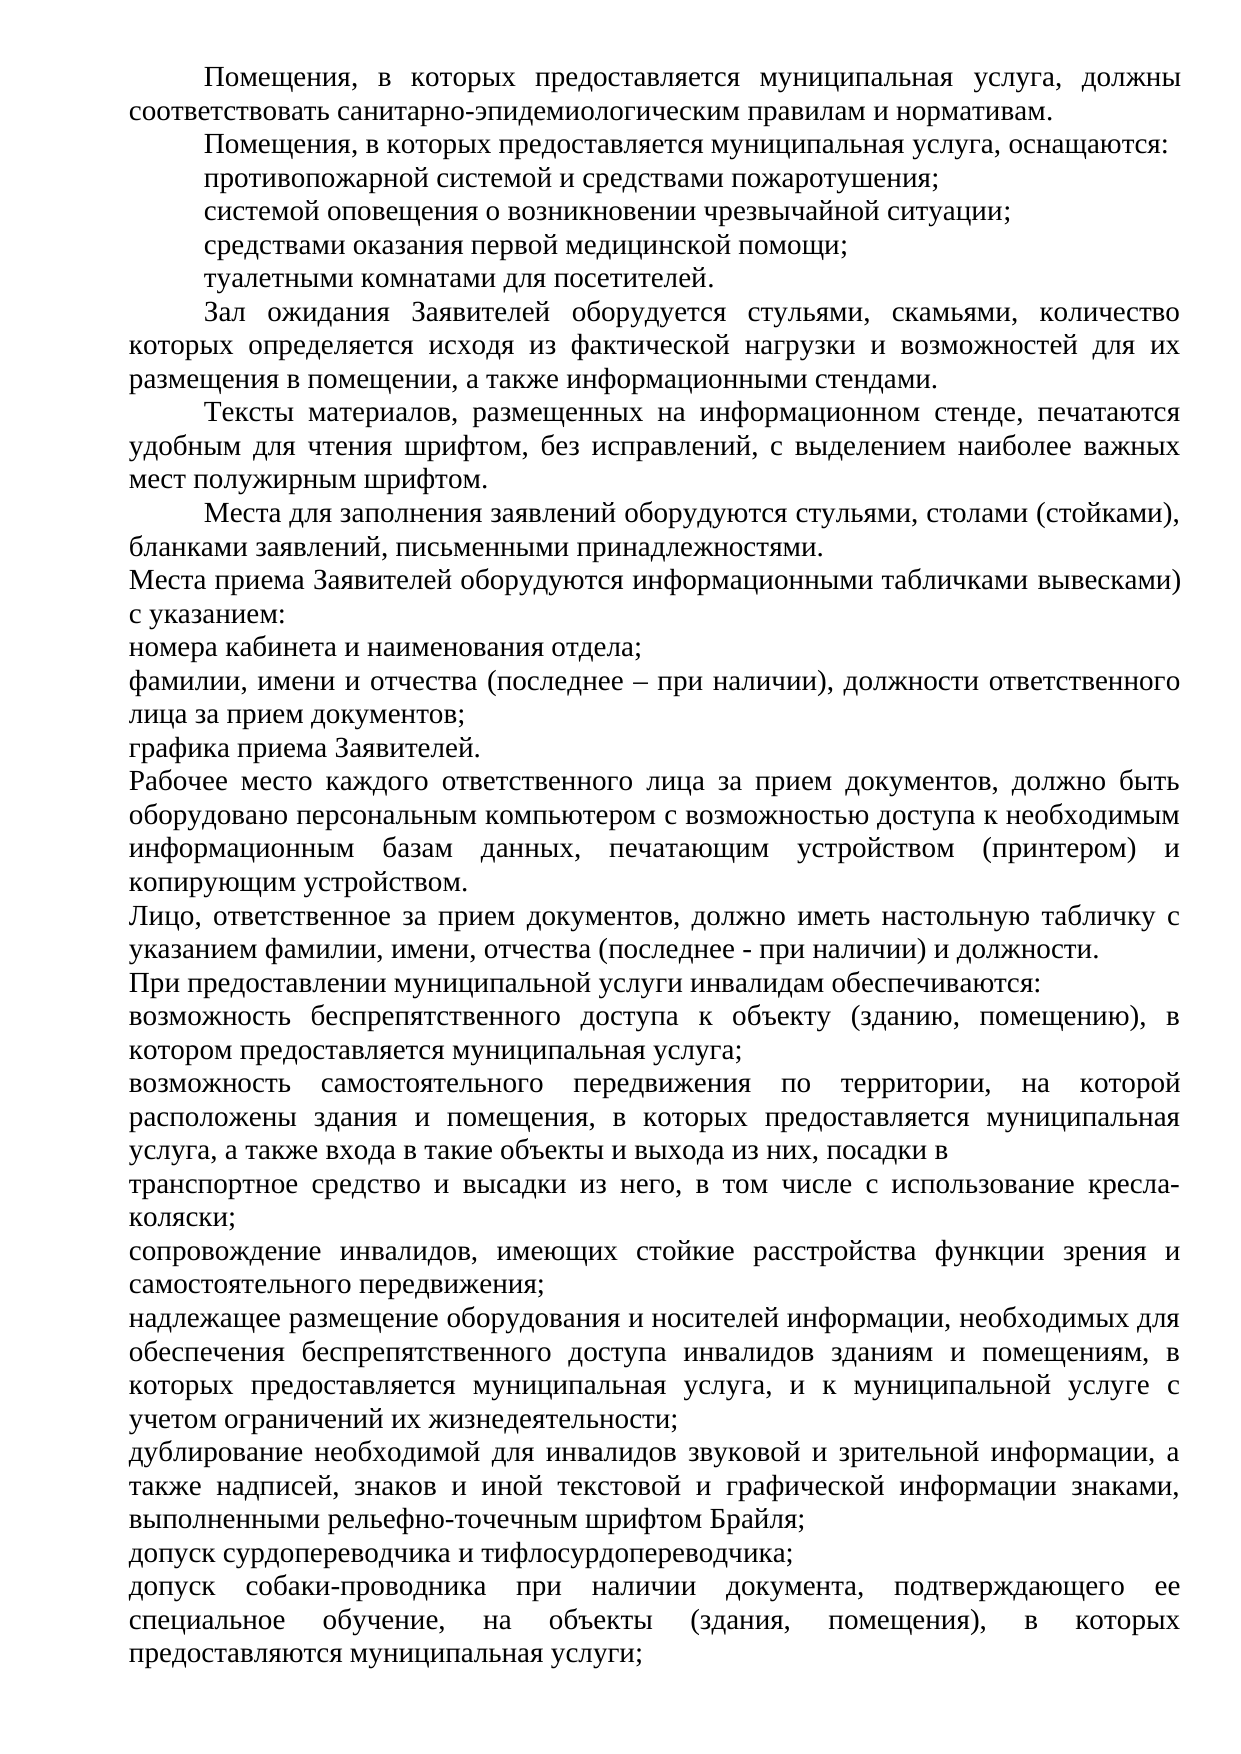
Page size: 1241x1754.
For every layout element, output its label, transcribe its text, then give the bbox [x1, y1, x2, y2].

text Места приема Заявителей оборудуются информационными табличками вывесками) с указанием: [129, 562, 1181, 629]
text Помещения, в которых предоставляется муниципальная услуга, должны соответствовать санитарно-эпидемиологическим правилам и нормативам. [129, 59, 1181, 126]
text Тексты материалов, размещенных на информационном стенде, печатаются удобным для чтения шрифтом, без исправлений, с выделением наиболее важных мест полужирным шрифтом. [129, 394, 1181, 495]
text дублирование необходимой для инвалидов звуковой и зрительной информации, а также надписей, знаков и иной текстовой и графической информации знаками, выполненными рельефно-точечным шрифтом Брайля; [129, 1434, 1181, 1535]
text возможность самостоятельного передвижения по территории, на которой расположены здания и помещения, в которых предоставляется муниципальная услуга, а также входа в такие объекты и выхода из них, посадки в [129, 1065, 1181, 1166]
text Помещения, в которых предоставляется муниципальная услуга, оснащаются: [129, 126, 1181, 160]
text Места для заполнения заявлений оборудуются стульями, столами (стойками), бланками заявлений, письменными принадлежностями. [129, 495, 1181, 562]
text средствами оказания первой медицинской помощи; [129, 227, 1181, 260]
text туалетными комнатами для посетителей. [129, 260, 1181, 294]
text допуск собаки-проводника при наличии документа, подтверждающего ее специальное обучение, на объекты (здания, помещения), в которых предоставляются муниципальная услуги; [129, 1568, 1181, 1669]
text Зал ожидания Заявителей оборудуется стульями, скамьями, количество которых определяется исходя из фактической нагрузки и возможностей для их размещения в помещении, а также информационными стендами. [129, 294, 1181, 394]
text сопровождение инвалидов, имеющих стойкие расстройства функции зрения и самостоятельного передвижения; [129, 1233, 1181, 1300]
text графика приема Заявителей. [129, 730, 1181, 763]
text системой оповещения о возникновении чрезвычайной ситуации; [129, 193, 1181, 227]
text Лицо, ответственное за прием документов, должно иметь настольную табличку с указанием фамилии, имени, отчества (последнее - при наличии) и должности. [129, 898, 1181, 965]
text Рабочее место каждого ответственного лица за прием документов, должно быть оборудовано персональным компьютером с возможностью доступа к необходимым информационным базам данных, печатающим устройством (принтером) и копирующим устройством. [129, 763, 1181, 898]
text надлежащее размещение оборудования и носителей информации, необходимых для обеспечения беспрепятственного доступа инвалидов зданиям и помещениям, в которых предоставляется муниципальная услуга, и к муниципальной услуге с учетом ограничений их жизнедеятельности; [129, 1300, 1181, 1434]
text противопожарной системой и средствами пожаротушения; [129, 160, 1181, 193]
text При предоставлении муниципальной услуги инвалидам обеспечиваются: [129, 965, 1181, 998]
text фамилии, имени и отчества (последнее – при наличии), должности ответственного лица за прием документов; [129, 663, 1181, 730]
text возможность беспрепятственного доступа к объекту (зданию, помещению), в котором предоставляется муниципальная услуга; [129, 998, 1181, 1065]
text транспортное средство и высадки из него, в том числе с использование кресла- коляски; [129, 1166, 1181, 1233]
text номера кабинета и наименования отдела; [129, 629, 1181, 663]
text допуск сурдопереводчика и тифлосурдопереводчика; [129, 1535, 1181, 1568]
